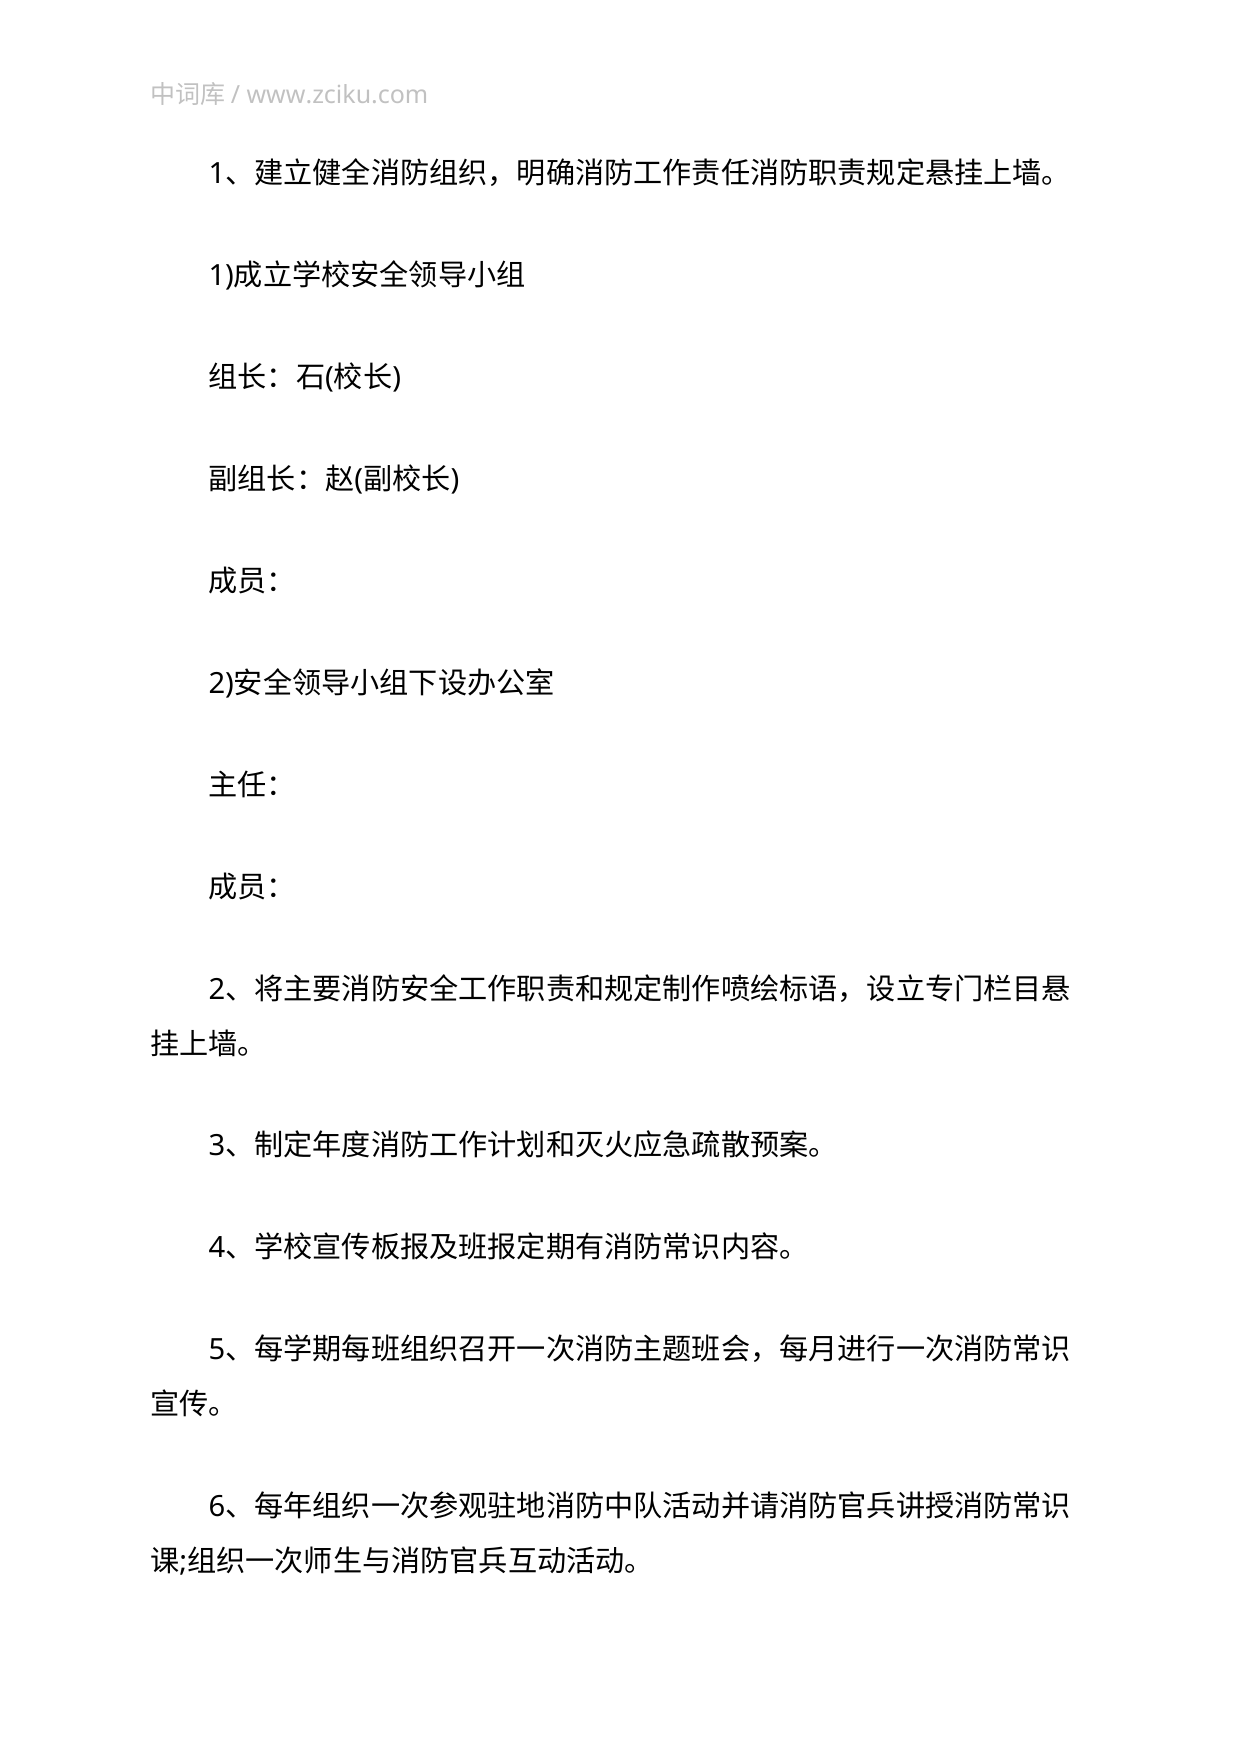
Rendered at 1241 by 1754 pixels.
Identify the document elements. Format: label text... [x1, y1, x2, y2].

text 5、每学期每班组织召开一次消防主题班会，每月进行一次消防常识宣传。 [150, 1326, 1090, 1423]
text 3、制定年度消防工作计划和灭火应急疏散预案。 [150, 1122, 1090, 1164]
text 6、每年组织一次参观驻地消防中队活动并请消防官兵讲授消防常识课;组织一次师生与消防官兵互动活动。 [150, 1483, 1090, 1580]
text 4、学校宣传板报及班报定期有消防常识内容。 [150, 1224, 1090, 1266]
text 副组长：赵(副校长) [150, 456, 1090, 498]
text 组长：石(校长) [150, 354, 1090, 396]
text 成员： [150, 558, 1090, 600]
text 主任： [150, 762, 1090, 804]
text 2)安全领导小组下设办公室 [150, 660, 1090, 702]
text 1、建立健全消防组织，明确消防工作责任消防职责规定悬挂上墙。 [150, 150, 1090, 192]
text 2、将主要消防安全工作职责和规定制作喷绘标语，设立专门栏目悬挂上墙。 [150, 965, 1090, 1062]
text 成员： [150, 863, 1090, 906]
text 1)成立学校安全领导小组 [150, 252, 1090, 294]
